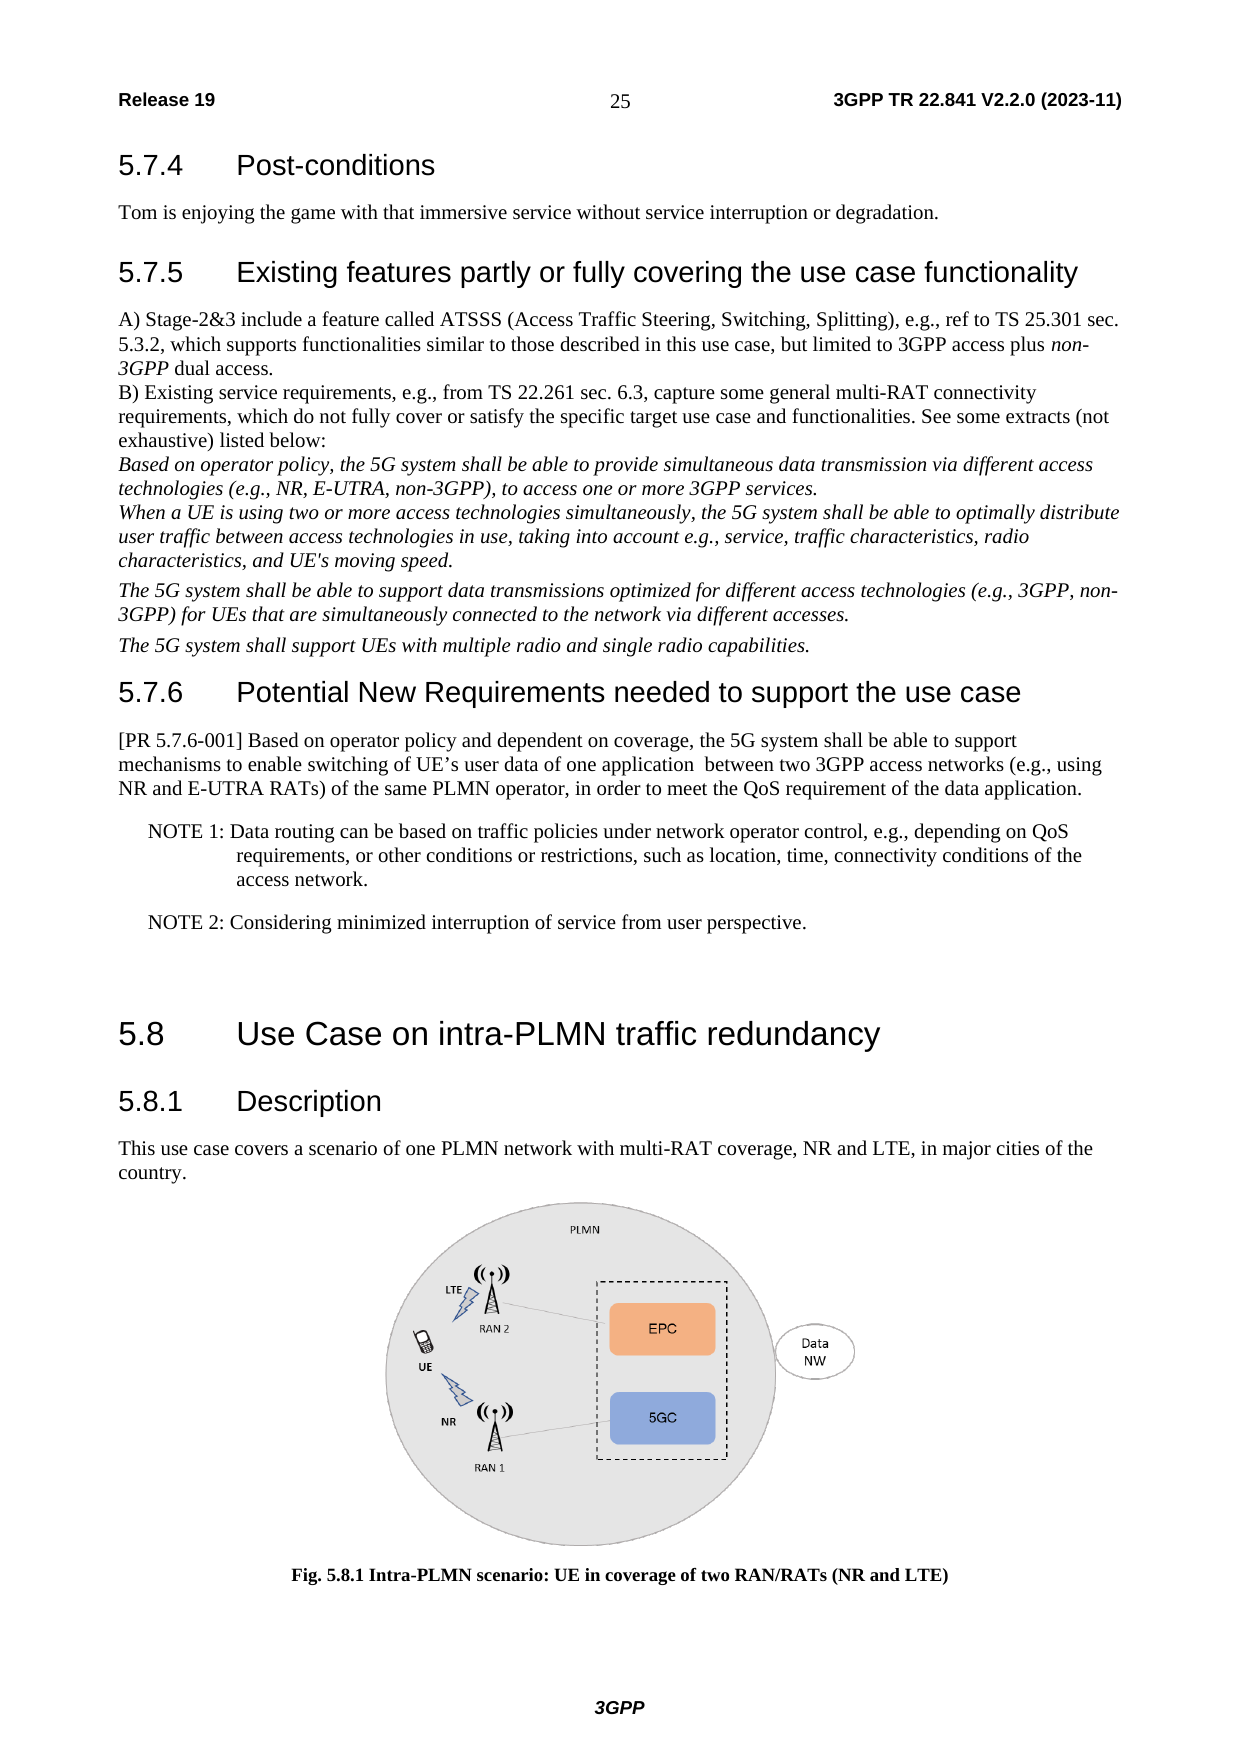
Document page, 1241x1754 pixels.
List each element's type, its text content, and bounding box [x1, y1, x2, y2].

text The 5G system shall support UEs with multiple radio and single radio capabilities. [118, 633, 1122, 657]
text Fig. 5.8.1 Intra-PLMN scenario: UE in coverage of two RAN/RATs (NR and LTE) [118, 1564, 1122, 1586]
text A) Stage-2&3 include a feature called ATSSS (Access Traffic Steering, Switching, Splitting), e.g., ref to TS 25.301 sec. 5.3.2, which supports functionalities similar to those described in this use case, but limited to 3GPP access plus non-3GPP dual access. [118, 307, 1122, 379]
subtitle 5.8 Use Case on intra-PLMN traffic redundancy [118, 1014, 1122, 1052]
picture [385, 1202, 855, 1546]
text NOTE 2: Considering minimized interruption of service from user perspective. [148, 910, 1122, 934]
subtitle 5.7.4 Post-conditions [118, 147, 1122, 181]
text The 5G system shall be able to support data transmissions optimized for different access technologies (e.g., 3GPP, non-3GPP) for UEs that are simultaneously connected to the network via different accesses. [118, 578, 1122, 626]
text Based on operator policy, the 5G system shall be able to provide simultaneous data transmission via different access technologies (e.g., NR, E-UTRA, non-3GPP), to access one or more 3GPP services. [118, 452, 1122, 500]
text Tom is enjoying the game with that immersive service without service interruption or degradation. [118, 200, 1122, 224]
text B) Existing service requirements, e.g., from TS 22.261 sec. 6.3, capture some general multi-RAT connectivity requirements, which do not fully cover or satisfy the specific target use case and functionalities. See some extracts (not exhaustive) listed below: [118, 379, 1122, 452]
text This use case covers a scenario of one PLMN network with multi-RAT coverage, NR and LTE, in major cities of the country. [118, 1136, 1122, 1184]
subtitle 5.7.6 Potential New Requirements needed to support the use case [118, 676, 1122, 709]
subtitle 5.8.1 Description [118, 1084, 1122, 1117]
text [PR 5.7.6-001] Based on operator policy and dependent on coverage, the 5G system shall be able to support mechanisms to enable switching of UE’s user data of one application between two 3GPP access networks (e.g., using NR and E-UTRA RATs) of the same PLMN operator, in order to meet the QoS requirement of the data application. [118, 728, 1122, 800]
text NOTE 1: Data routing can be based on traffic policies under network operator control, e.g., depending on QoS requirements, or other conditions or restrictions, such as location, time, connectivity conditions of the access network. [148, 819, 1122, 891]
subtitle 5.7.5 Existing features partly or fully covering the use case functionality [118, 255, 1122, 289]
text When a UE is using two or more access technologies simultaneously, the 5G system shall be able to optimally distribute user traffic between access technologies in use, taking into account e.g., service, traffic characteristics, radio characteristics, and UE's moving speed. [118, 500, 1122, 572]
